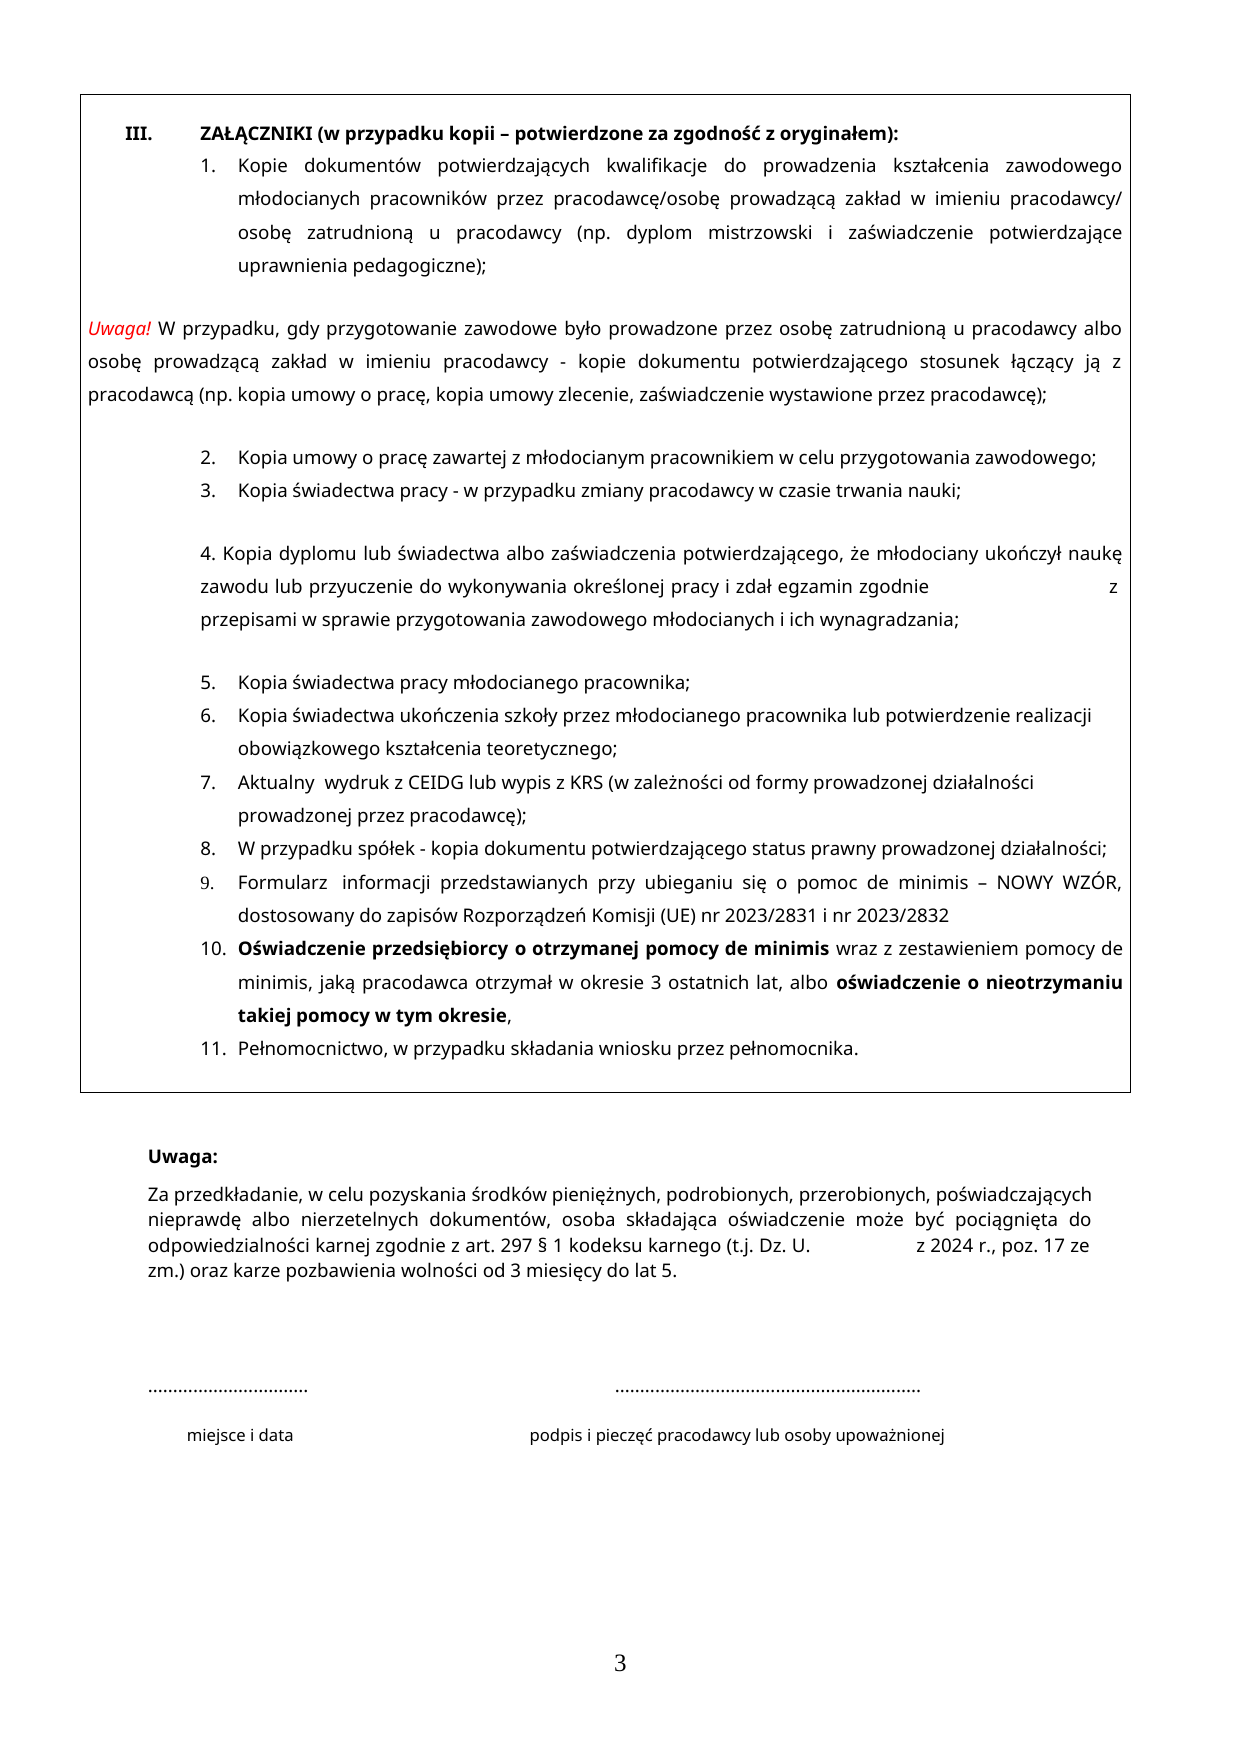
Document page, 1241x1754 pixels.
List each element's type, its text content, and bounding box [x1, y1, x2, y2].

text Uwaga: [148, 1143, 1093, 1169]
text miejsce i data podpis i pieczęć pracodawcy lub osoby upoważnionej [148, 1423, 1093, 1446]
text ................................ ............................................................. [148, 1372, 1093, 1398]
table_cell ZAŁĄCZNIKI (w przypadku kopii – potwierdzone za zgodność z oryginałem): Kopie dokumentów potwierdzających kwalifikacje do prowadzenia kształcenia zawodowego młodocianych pracowników przez pracodawcę/osobę prowadzącą zakład w imieniu pracodawcy/ osobę zatrudnioną u pracodawcy (np. dyplom mistrzowski i zaświadczenie potwierdzające uprawnienia pedagogiczne); Uwaga! W przypadku, gdy przygotowanie zawodowe było prowadzone przez osobę zatrudnioną u pracodawcy albo osobę prowadzącą zakład w imieniu pracodawcy - kopie dokumentu potwierdzającego stosunek łączący ją z pracodawcą (np. kopia umowy o pracę, kopia umowy zlecenie, zaświadczenie wystawione przez pracodawcę); Kopia umowy o pracę zawartej z młodocianym pracownikiem w celu przygotowania zawodowego; Kopia świadectwa pracy - w przypadku zmiany pracodawcy w czasie trwania nauki; 4. Kopia dyplomu lub świadectwa albo zaświadczenia potwierdzającego, że młodociany ukończył naukę zawodu lub przyuczenie do wykonywania określonej pracy i zdał egzamin zgodnie z przepisami w sprawie przygotowania zawodowego młodocianych i ich wynagradzania; Kopia świadectwa pracy młodocianego pracownika; Kopia świadectwa ukończenia szkoły przez młodocianego pracownika lub potwierdzenie realizacji obowiązkowego kształcenia teoretycznego; Aktualny wydruk z CEIDG lub wypis z KRS (w zależności od formy prowadzonej działalności prowadzonej przez pracodawcę); W przypadku spółek - kopia dokumentu potwierdzającego status prawny prowadzonej działalności; Formularz informacji przedstawianych przy ubieganiu się o pomoc de minimis – NOWY WZÓR, dostosowany do zapisów Rozporządzeń Komisji (UE) nr 2023/2831 i nr 2023/2832 Oświadczenie przedsiębiorcy o otrzymanej pomocy de minimis wraz z zestawieniem pomocy de minimis, jaką pracodawca otrzymał w okresie 3 ostatnich lat, albo oświadczenie o nieotrzymaniu takiej pomocy w tym okresie, Pełnomocnictwo, w przypadku składania wniosku przez pełnomocnika. [81, 95, 1130, 1092]
text Za przedkładanie, w celu pozyskania środków pieniężnych, podrobionych, przerobionych, poświadczających nieprawdę albo nierzetelnych dokumentów, osoba składająca oświadczenie może być pociągnięta do odpowiedzialności karnej zgodnie z art. 297 § 1 kodeksu karnego (t.j. Dz. U. z 2024 r., poz. 17 ze zm.) oraz karze pozbawienia wolności od 3 miesięcy do lat 5. [148, 1181, 1093, 1283]
